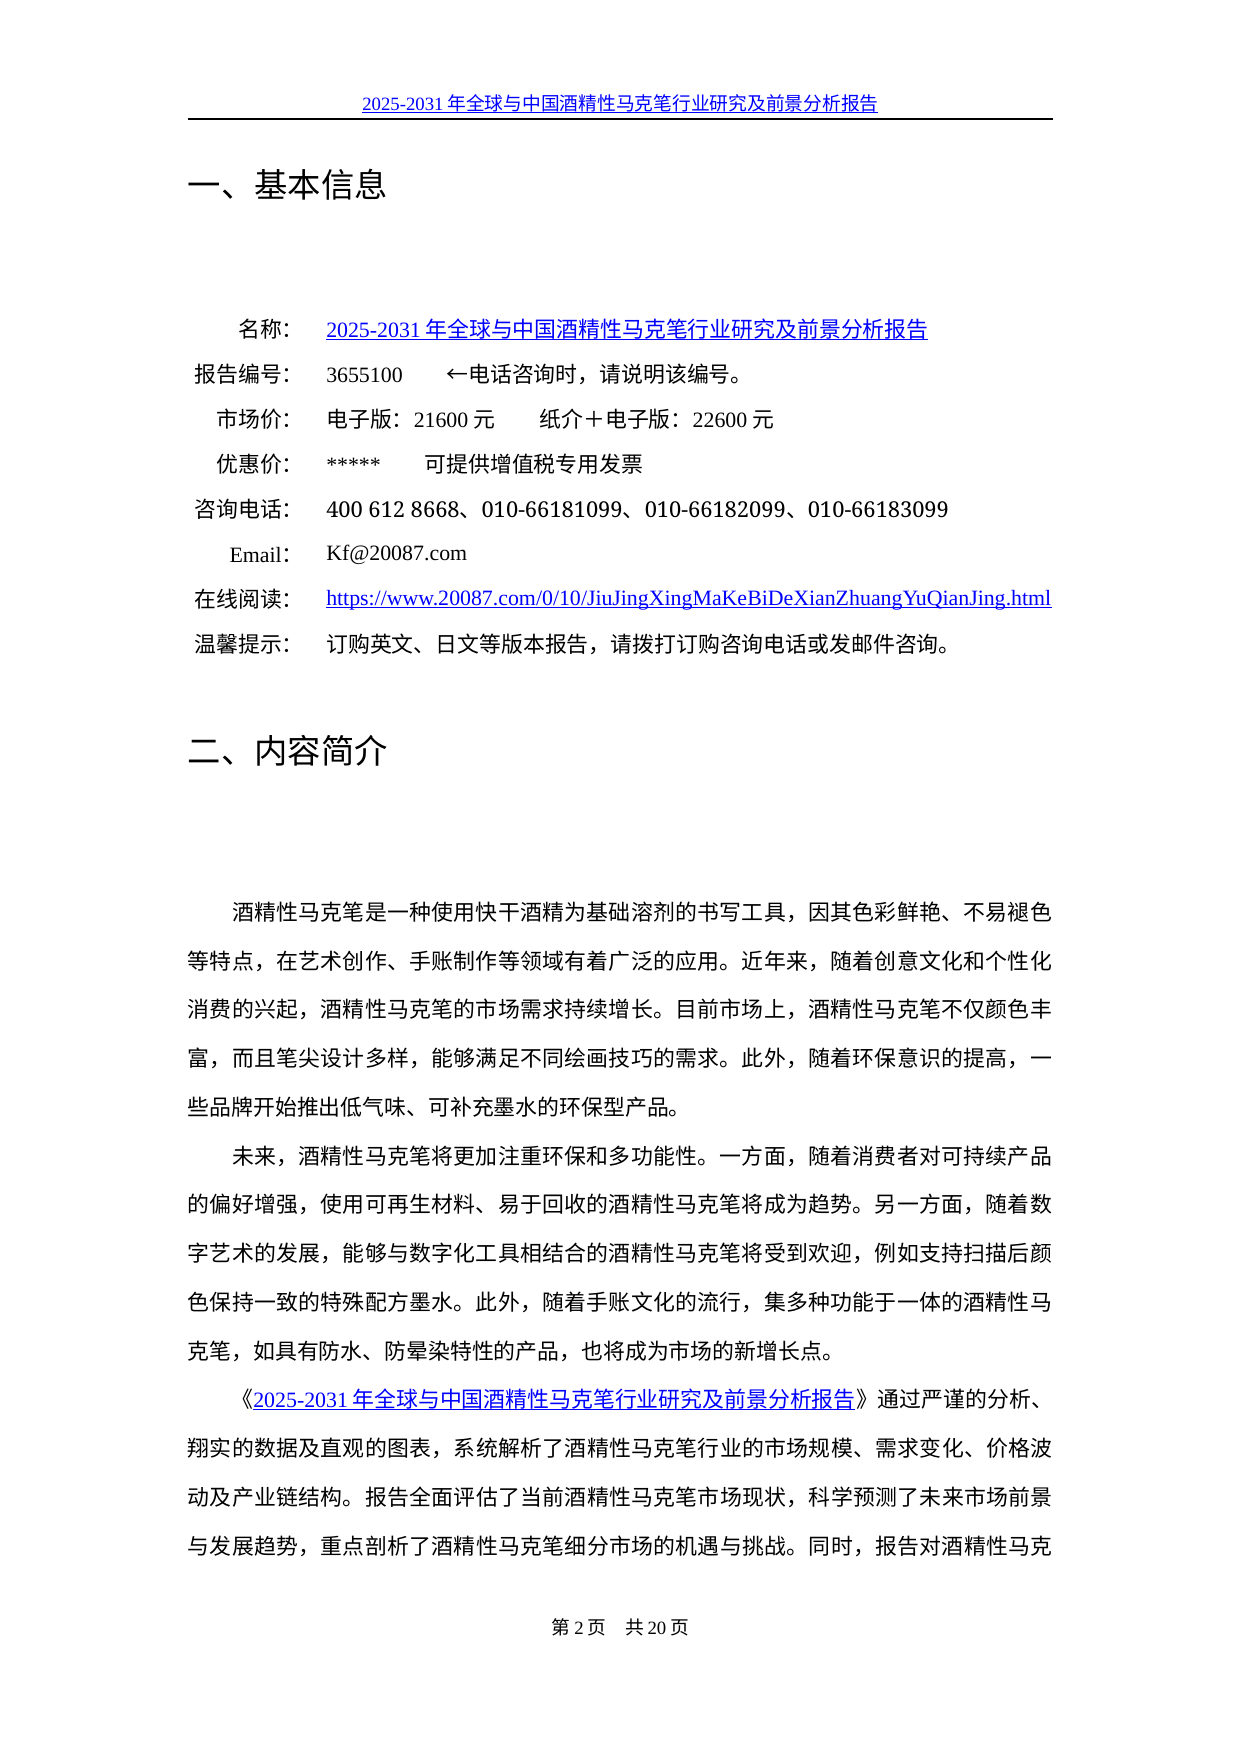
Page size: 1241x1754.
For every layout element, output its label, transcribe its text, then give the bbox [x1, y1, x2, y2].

table_cell 报告编号： [167, 357, 315, 402]
table_cell 市场价： [167, 402, 315, 447]
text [187, 894, 1053, 1561]
table_cell 3655100 ←电话咨询时，请说明该编号。 [315, 357, 1073, 402]
table_cell 在线阅读： [167, 582, 315, 627]
table_cell 订购英文、日文等版本报告，请拨打订购咨询电话或发邮件咨询。 [315, 627, 1073, 672]
table_cell 咨询电话： [167, 492, 315, 537]
table_cell 优惠价： [167, 447, 315, 492]
table_cell Email： [167, 537, 315, 582]
table_header 2025-2031年全球与中国酒精性马克笔行业研究及前景分析报告 [315, 312, 1073, 357]
table_cell Kf@20087.com [315, 537, 1073, 582]
table_cell 温馨提示： [167, 627, 315, 672]
table_cell [315, 582, 1073, 627]
table_cell 电子版：21600 元 纸介＋电子版：22600 元 [315, 402, 1073, 447]
table_header 名称： [167, 312, 315, 357]
title 一、基本信息 [187, 150, 1053, 215]
table_cell ***** 可提供增值税专用发票 [315, 447, 1073, 492]
table_cell 400 612 8668、010-66181099、010-66182099、010-66183099 [315, 492, 1073, 537]
title 二、内容简介 [187, 717, 1053, 782]
